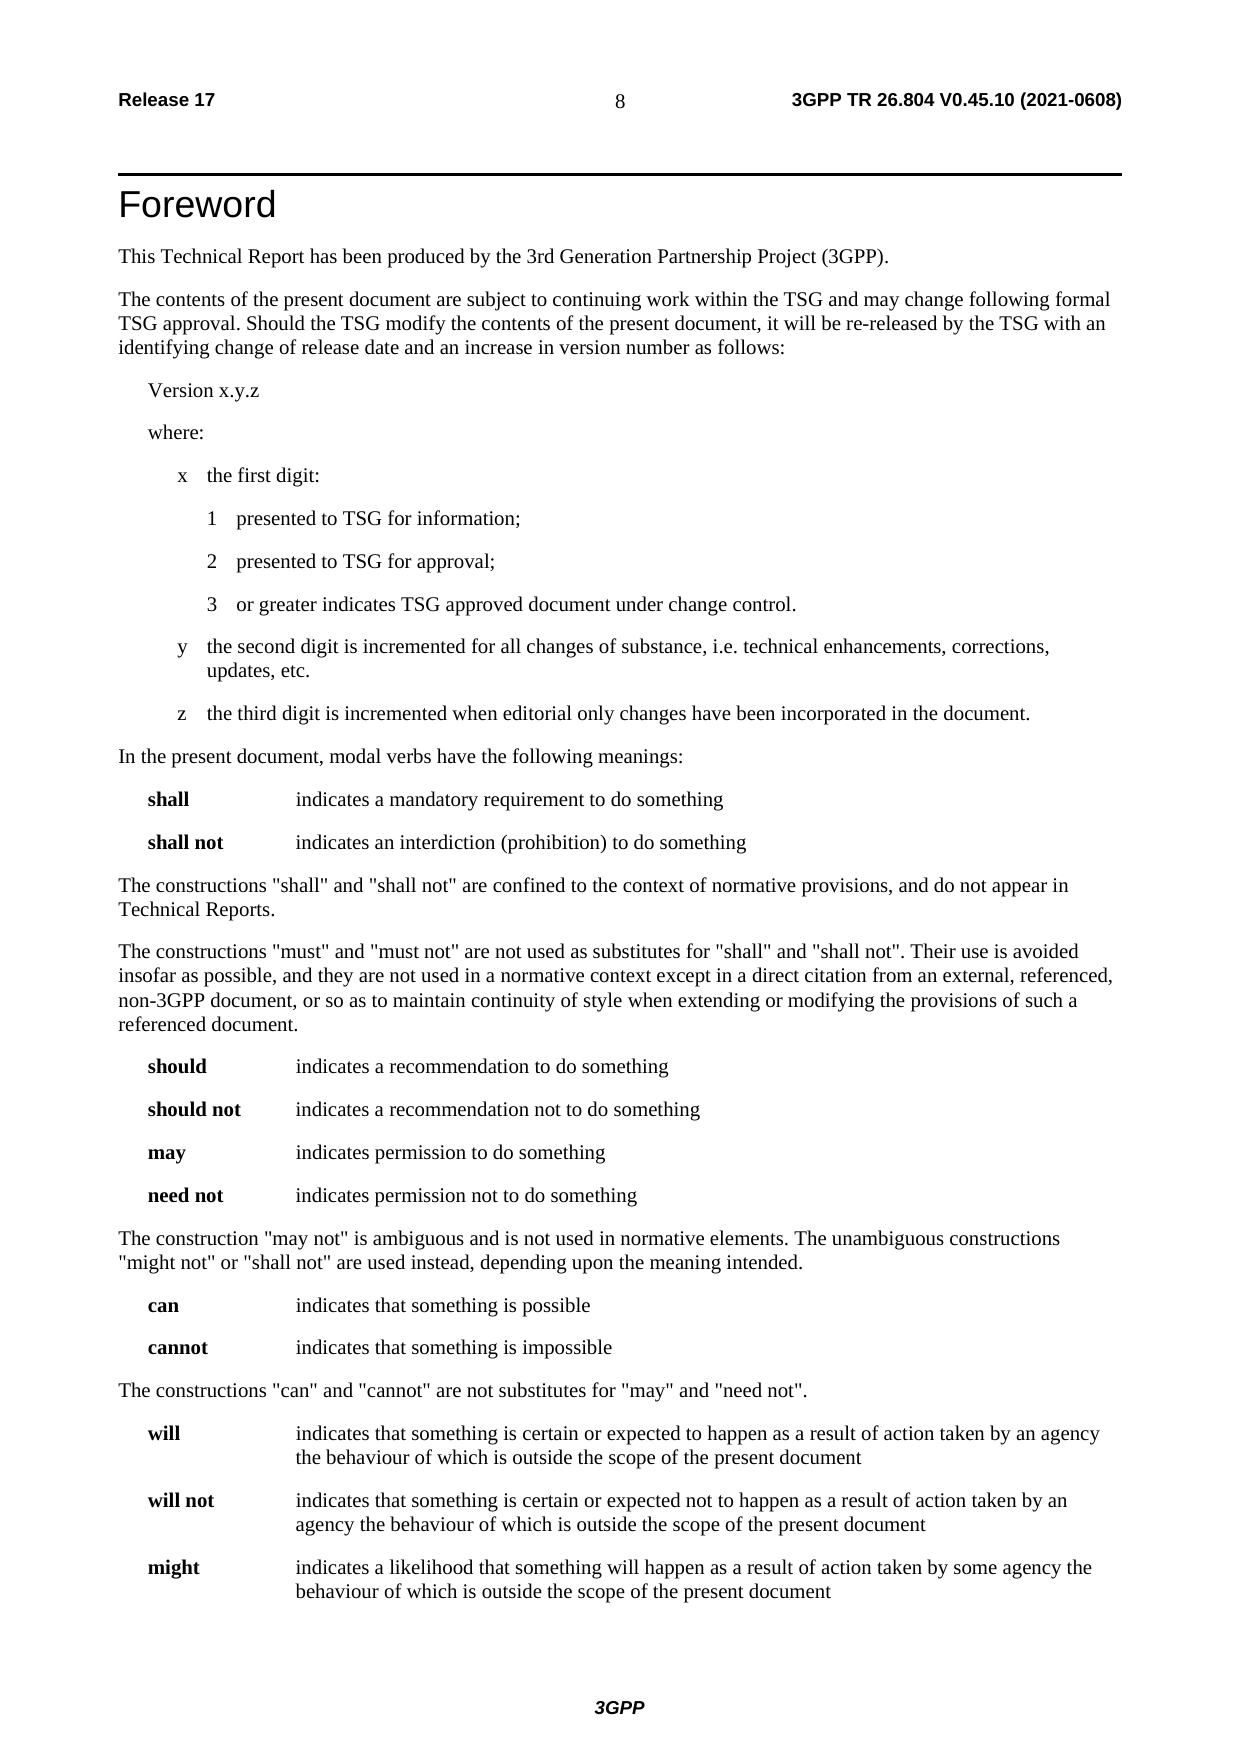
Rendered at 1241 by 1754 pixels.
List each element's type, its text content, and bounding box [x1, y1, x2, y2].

text 2 presented to TSG for approval; [207, 549, 1122, 573]
text y the second digit is incremented for all changes of substance, i.e. technical enhancements, corrections, updates, etc. [177, 634, 1122, 682]
text Version x.y.z [148, 377, 1122, 402]
text might indicates a likelihood that something will happen as a result of action taken by some agency the behaviour of which is outside the scope of the present document [148, 1555, 1122, 1603]
text should not indicates a recommendation not to do something [148, 1097, 1122, 1121]
subtitle Foreword [118, 176, 1122, 225]
text should indicates a recommendation to do something [148, 1054, 1122, 1078]
text The constructions "can" and "cannot" are not substitutes for "may" and "need not". [118, 1378, 1122, 1402]
text need not indicates permission not to do something [148, 1183, 1122, 1207]
text shall not indicates an interdiction (prohibition) to do something [148, 830, 1122, 854]
text The constructions "shall" and "shall not" are confined to the context of normative provisions, and do not appear in Technical Reports. [118, 872, 1122, 921]
text will indicates that something is certain or expected to happen as a result of action taken by an agency the behaviour of which is outside the scope of the present document [148, 1421, 1122, 1469]
text In the present document, modal verbs have the following meanings: [118, 744, 1122, 768]
text 1 presented to TSG for information; [207, 506, 1122, 530]
text x the first digit: [177, 463, 1122, 487]
text shall indicates a mandatory requirement to do something [148, 787, 1122, 811]
text This Technical Report has been produced by the 3rd Generation Partnership Project (3GPP). [118, 244, 1122, 268]
text cannot indicates that something is impossible [148, 1335, 1122, 1359]
text The contents of the present document are subject to continuing work within the TSG and may change following formal TSG approval. Should the TSG modify the contents of the present document, it will be re-released by the TSG with an identifying change of release date and an increase in version number as follows: [118, 287, 1122, 359]
text may indicates permission to do something [148, 1140, 1122, 1164]
text The constructions "must" and "must not" are not used as substitutes for "shall" and "shall not". Their use is avoided insofar as possible, and they are not used in a normative context except in a direct citation from an external, referenced, non-3GPP document, or so as to maintain continuity of style when extending or modifying the provisions of such a referenced document. [118, 939, 1122, 1036]
text can indicates that something is possible [148, 1292, 1122, 1317]
text 3 or greater indicates TSG approved document under change control. [207, 592, 1122, 616]
text z the third digit is incremented when editorial only changes have been incorporated in the document. [177, 701, 1122, 725]
text The construction "may not" is ambiguous and is not used in normative elements. The unambiguous constructions "might not" or "shall not" are used instead, depending upon the meaning intended. [118, 1226, 1122, 1274]
text will not indicates that something is certain or expected not to happen as a result of action taken by an agency the behaviour of which is outside the scope of the present document [148, 1488, 1122, 1536]
text where: [148, 420, 1122, 444]
